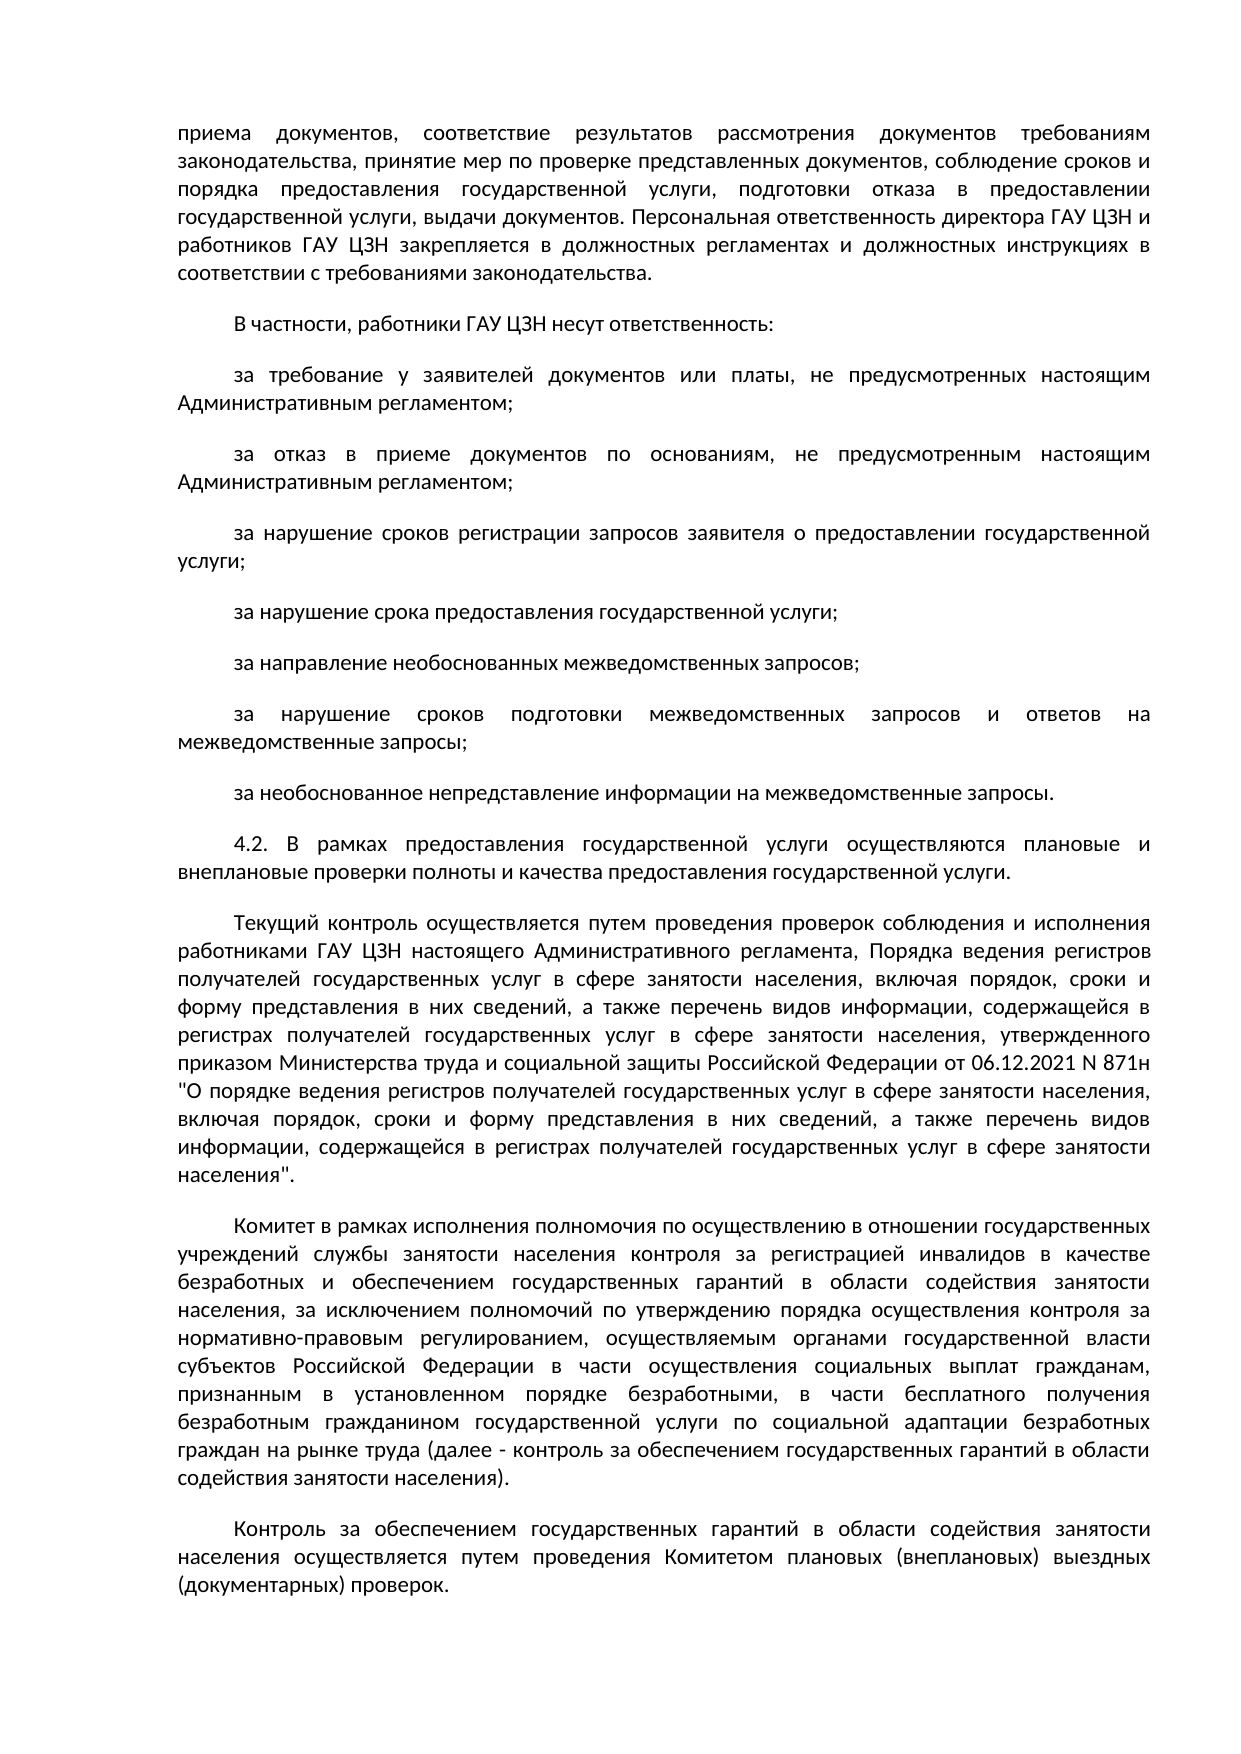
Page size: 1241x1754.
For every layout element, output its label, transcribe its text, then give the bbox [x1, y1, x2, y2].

text за отказ в приеме документов по основаниям, не предусмотренным настоящим Административным регламентом; [177, 439, 1152, 495]
text за нарушение сроков подготовки межведомственных запросов и ответов на межведомственные запросы; [177, 699, 1152, 755]
text за направление необоснованных межведомственных запросов; [177, 648, 1152, 676]
text Текущий контроль осуществляется путем проведения проверок соблюдения и исполнения работниками ГАУ ЦЗН настоящего Административного регламента, Порядка ведения регистров получателей государственных услуг в сфере занятости населения, включая порядок, сроки и форму представления в них сведений, а также перечень видов информации, содержащейся в регистрах получателей государственных услуг в сфере занятости населения, утвержденного приказом Министерства труда и социальной защиты Российской Федерации от 06.12.2021 N 871н "О порядке ведения регистров получателей государственных услуг в сфере занятости населения, включая порядок, сроки и форму представления в них сведений, а также перечень видов информации, содержащейся в регистрах получателей государственных услуг в сфере занятости населения". [177, 908, 1152, 1188]
text за нарушение сроков регистрации запросов заявителя о предоставлении государственной услуги; [177, 518, 1152, 574]
text 4.2. В рамках предоставления государственной услуги осуществляются плановые и внеплановые проверки полноты и качества предоставления государственной услуги. [177, 829, 1152, 885]
text В частности, работники ГАУ ЦЗН несут ответственность: [177, 309, 1152, 337]
text Контроль за обеспечением государственных гарантий в области содействия занятости населения осуществляется путем проведения Комитетом плановых (внеплановых) выездных (документарных) проверок. [177, 1514, 1152, 1598]
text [177, 118, 1152, 286]
text Комитет в рамках исполнения полномочия по осуществлению в отношении государственных учреждений службы занятости населения контроля за регистрацией инвалидов в качестве безработных и обеспечением государственных гарантий в области содействия занятости населения, за исключением полномочий по утверждению порядка осуществления контроля за нормативно-правовым регулированием, осуществляемым органами государственной власти субъектов Российской Федерации в части осуществления социальных выплат гражданам, признанным в установленном порядке безработными, в части бесплатного получения безработным гражданином государственной услуги по социальной адаптации безработных граждан на рынке труда (далее - контроль за обеспечением государственных гарантий в области содействия занятости населения). [177, 1211, 1152, 1491]
text за нарушение срока предоставления государственной услуги; [177, 597, 1152, 625]
text за необоснованное непредставление информации на межведомственные запросы. [177, 778, 1152, 806]
text за требование у заявителей документов или платы, не предусмотренных настоящим Административным регламентом; [177, 360, 1152, 416]
